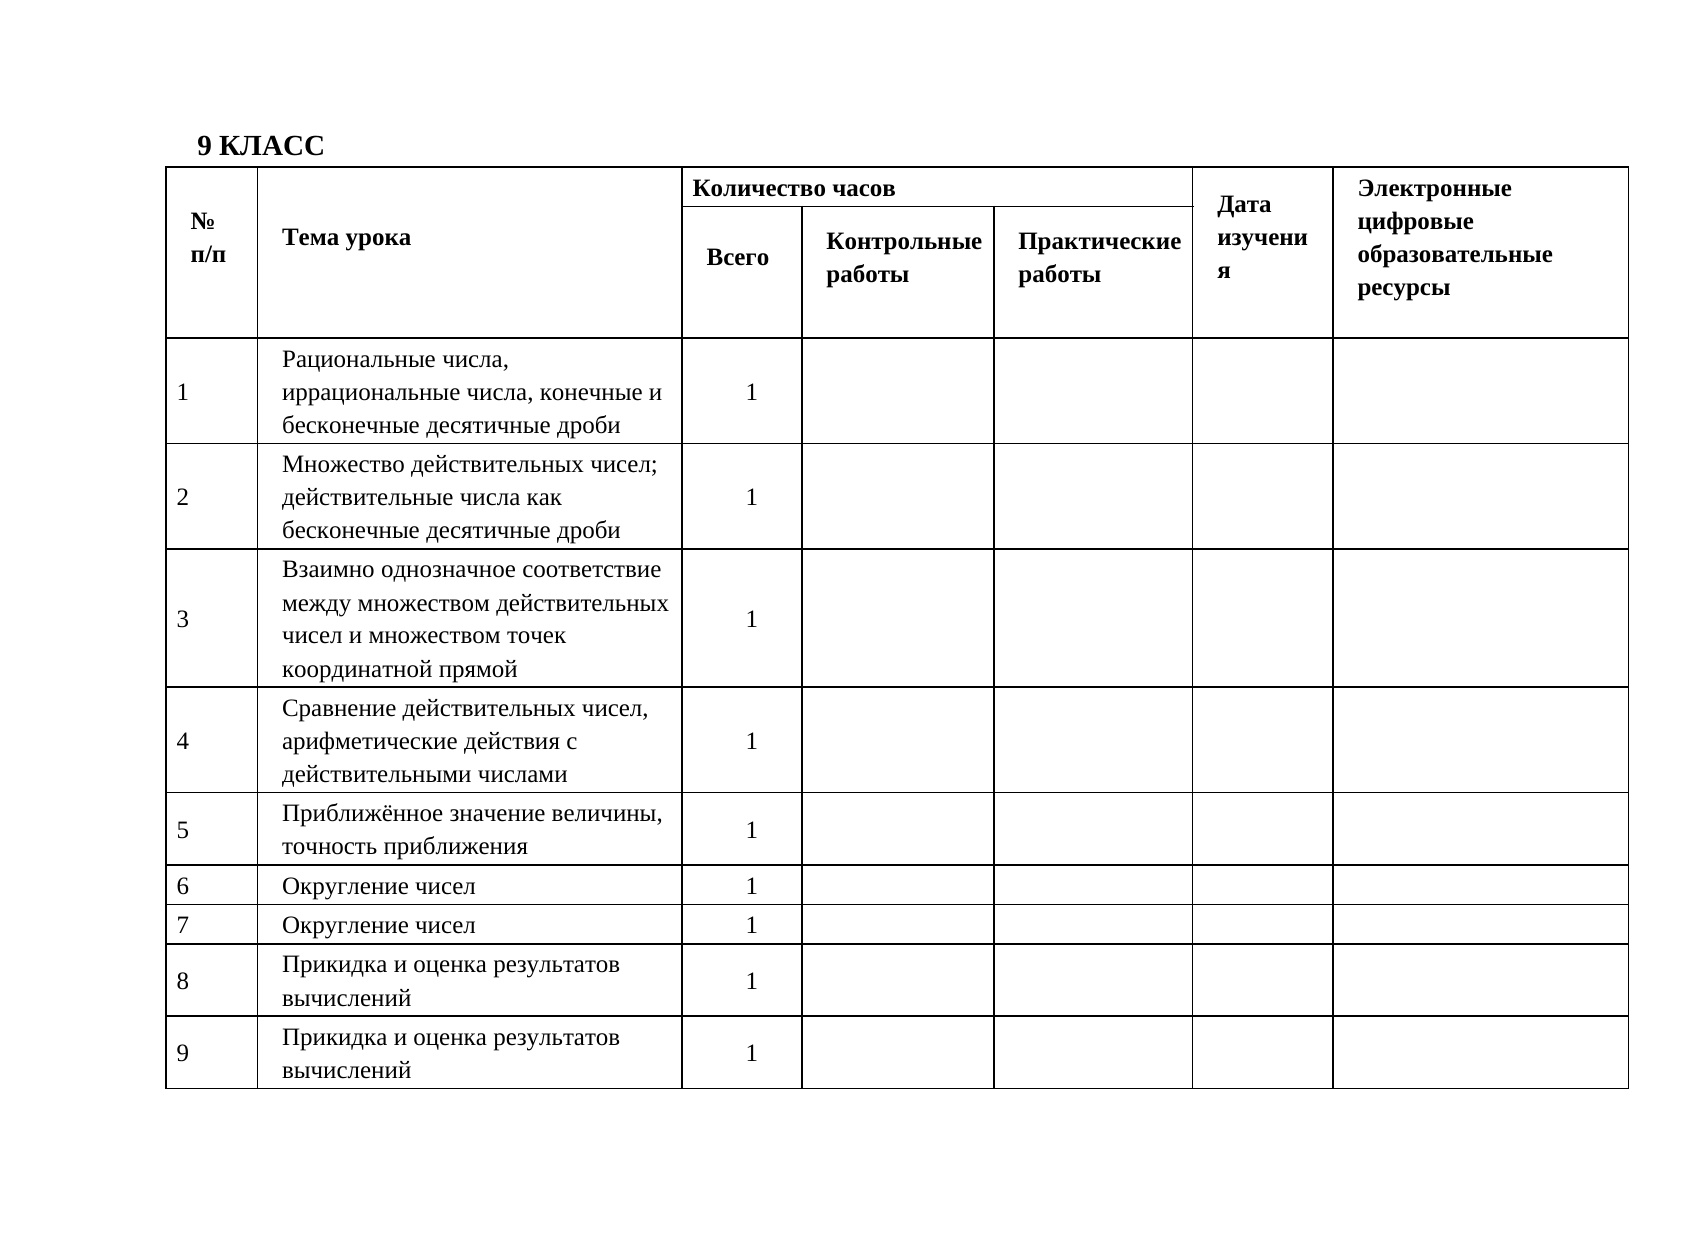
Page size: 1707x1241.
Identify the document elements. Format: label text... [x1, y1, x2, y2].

table_cell [803, 905, 993, 943]
table_cell [1193, 866, 1332, 903]
table_cell [803, 339, 993, 442]
table_cell [1193, 550, 1332, 686]
table_cell 1 [683, 866, 801, 903]
table_header Дата изучения [1193, 168, 1332, 337]
table_cell [995, 444, 1192, 548]
table_cell 5 [167, 793, 257, 864]
table_cell 7 [167, 905, 257, 943]
table_cell [803, 793, 993, 864]
table_cell [1334, 688, 1628, 792]
table_cell [803, 945, 993, 1015]
table_cell [1334, 1017, 1628, 1088]
table_cell [1334, 793, 1628, 864]
table_cell Практические работы [995, 207, 1192, 337]
table_cell Прикидка и оценка результатов вычислений [258, 1017, 681, 1088]
table_header Тема урока [258, 168, 681, 337]
table_cell 9 [167, 1017, 257, 1088]
table_cell Множество действительных чисел; действительные числа как бесконечные десятичные дроби [258, 444, 681, 548]
table_cell [1334, 550, 1628, 686]
table_cell [803, 550, 993, 686]
table_cell 1 [683, 905, 801, 943]
table_cell 1 [683, 793, 801, 864]
table_cell [1193, 339, 1332, 442]
table_cell [995, 688, 1192, 792]
text 9 КЛАСС [190, 128, 1618, 161]
table_cell [1334, 905, 1628, 943]
table_cell Рациональные числа, иррациональные числа, конечные и бесконечные десятичные дроби [258, 339, 681, 442]
table_cell Округление чисел [258, 905, 681, 943]
table_cell Контрольные работы [803, 207, 993, 337]
table_cell 1 [167, 339, 257, 442]
table_header № п/п [167, 168, 257, 337]
table_cell Всего [683, 207, 801, 337]
table_cell 1 [683, 1017, 801, 1088]
table_cell Округление чисел [258, 866, 681, 903]
table_cell [803, 688, 993, 792]
table_cell [995, 1017, 1192, 1088]
table_cell [1193, 793, 1332, 864]
table_cell [995, 866, 1192, 903]
table_cell Взаимно однозначное соответствие между множеством действительных чисел и множеством точек координатной прямой [258, 550, 681, 686]
table_cell [995, 945, 1192, 1015]
table_cell [995, 793, 1192, 864]
table_header Электронные цифровые образовательные ресурсы [1334, 168, 1628, 337]
table_cell 3 [167, 550, 257, 686]
table_cell 1 [683, 339, 801, 442]
table_cell 1 [683, 550, 801, 686]
table_cell [1193, 688, 1332, 792]
table_cell [1334, 945, 1628, 1015]
table_cell Прикидка и оценка результатов вычислений [258, 945, 681, 1015]
table_cell 1 [683, 688, 801, 792]
table_cell 6 [167, 866, 257, 903]
table_cell [1193, 444, 1332, 548]
table_cell [995, 905, 1192, 943]
table_cell 2 [167, 444, 257, 548]
table_cell [1193, 905, 1332, 943]
table_cell [995, 550, 1192, 686]
table_cell 1 [683, 945, 801, 1015]
table_cell [1334, 866, 1628, 903]
table_cell [1193, 1017, 1332, 1088]
table_cell [803, 444, 993, 548]
table_cell 4 [167, 688, 257, 792]
table_cell [995, 339, 1192, 442]
table_cell [1334, 444, 1628, 548]
table_cell [1193, 945, 1332, 1015]
table_cell [803, 1017, 993, 1088]
table_cell 1 [683, 444, 801, 548]
table_cell [1334, 339, 1628, 442]
table_header Количество часов [683, 168, 1192, 206]
table_cell Приближённое значение величины, точность приближения [258, 793, 681, 864]
table_cell 8 [167, 945, 257, 1015]
table_cell [803, 866, 993, 903]
table_cell Сравнение действительных чисел, арифметические действия с действительными числами [258, 688, 681, 792]
